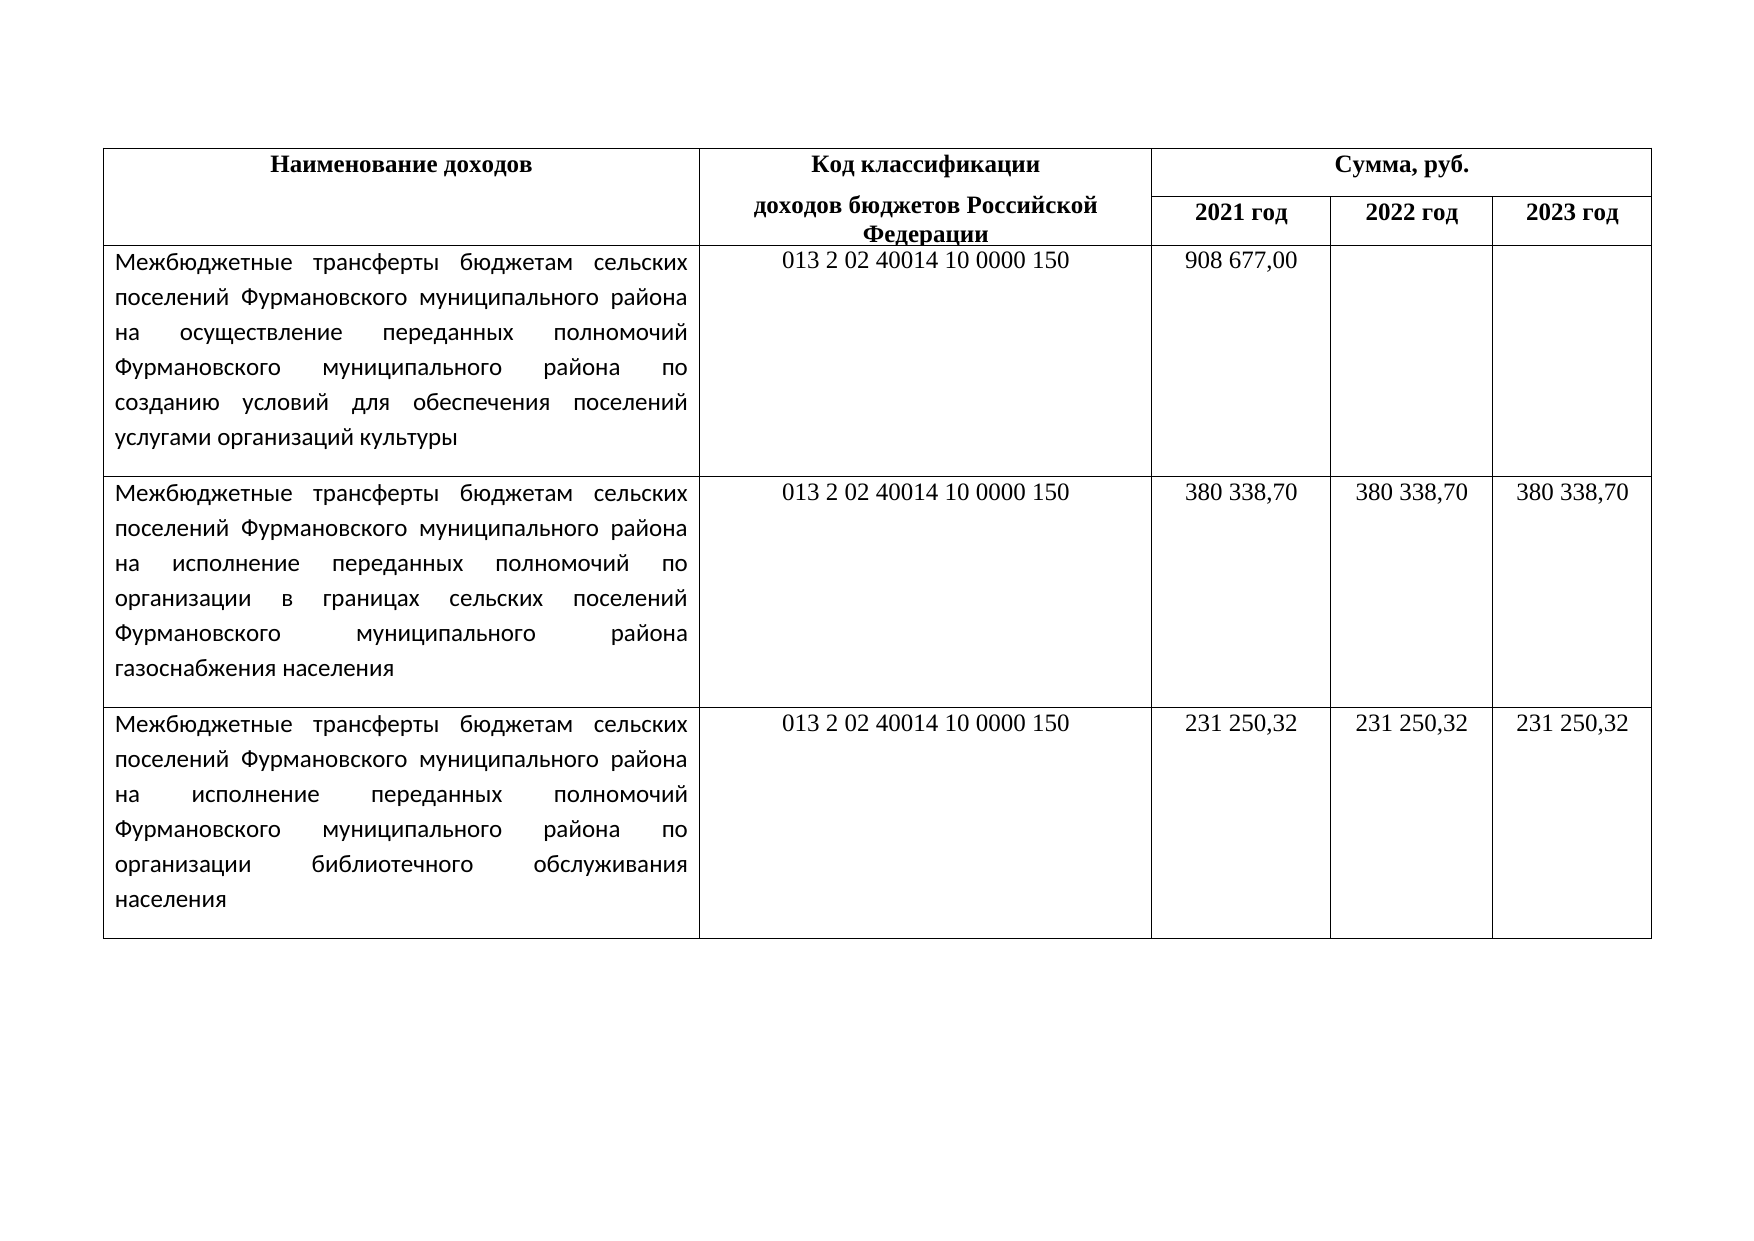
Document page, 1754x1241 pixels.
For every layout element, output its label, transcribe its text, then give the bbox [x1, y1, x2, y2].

table_cell 013 2 02 40014 10 0000 150 [700, 708, 1151, 938]
table_cell Межбюджетные трансферты бюджетам сельских поселений Фурмановского муниципального района на осуществление переданных полномочий Фурмановского муниципального района по созданию условий для обеспечения поселений услугами организаций культуры [104, 246, 699, 476]
table_cell 231 250,32 [1331, 708, 1492, 938]
table_cell [1493, 246, 1651, 476]
table_cell 2021 год [1152, 197, 1330, 244]
table_cell Межбюджетные трансферты бюджетам сельских поселений Фурмановского муниципального района на исполнение переданных полномочий по организации в границах сельских поселений Фурмановского муниципального района газоснабжения населения [104, 477, 699, 707]
table_cell 380 338,70 [1331, 477, 1492, 707]
table_header Наименование доходов [104, 149, 699, 244]
table_cell 2023 год [1493, 197, 1651, 244]
table_header Код классификации доходов бюджетов Российской Федерации [700, 149, 1151, 244]
table_cell 908 677,00 [1152, 246, 1330, 476]
table_cell Межбюджетные трансферты бюджетам сельских поселений Фурмановского муниципального района на исполнение переданных полномочий Фурмановского муниципального района по организации библиотечного обслуживания населения [104, 708, 699, 938]
table_cell 013 2 02 40014 10 0000 150 [700, 246, 1151, 476]
table_header Сумма, руб. [1152, 149, 1651, 196]
table_cell 380 338,70 [1493, 477, 1651, 707]
table_cell 013 2 02 40014 10 0000 150 [700, 477, 1151, 707]
table_cell 231 250,32 [1152, 708, 1330, 938]
table_cell 2022 год [1331, 197, 1492, 244]
table_cell [1331, 246, 1492, 476]
table_cell 231 250,32 [1493, 708, 1651, 938]
table_cell 380 338,70 [1152, 477, 1330, 707]
